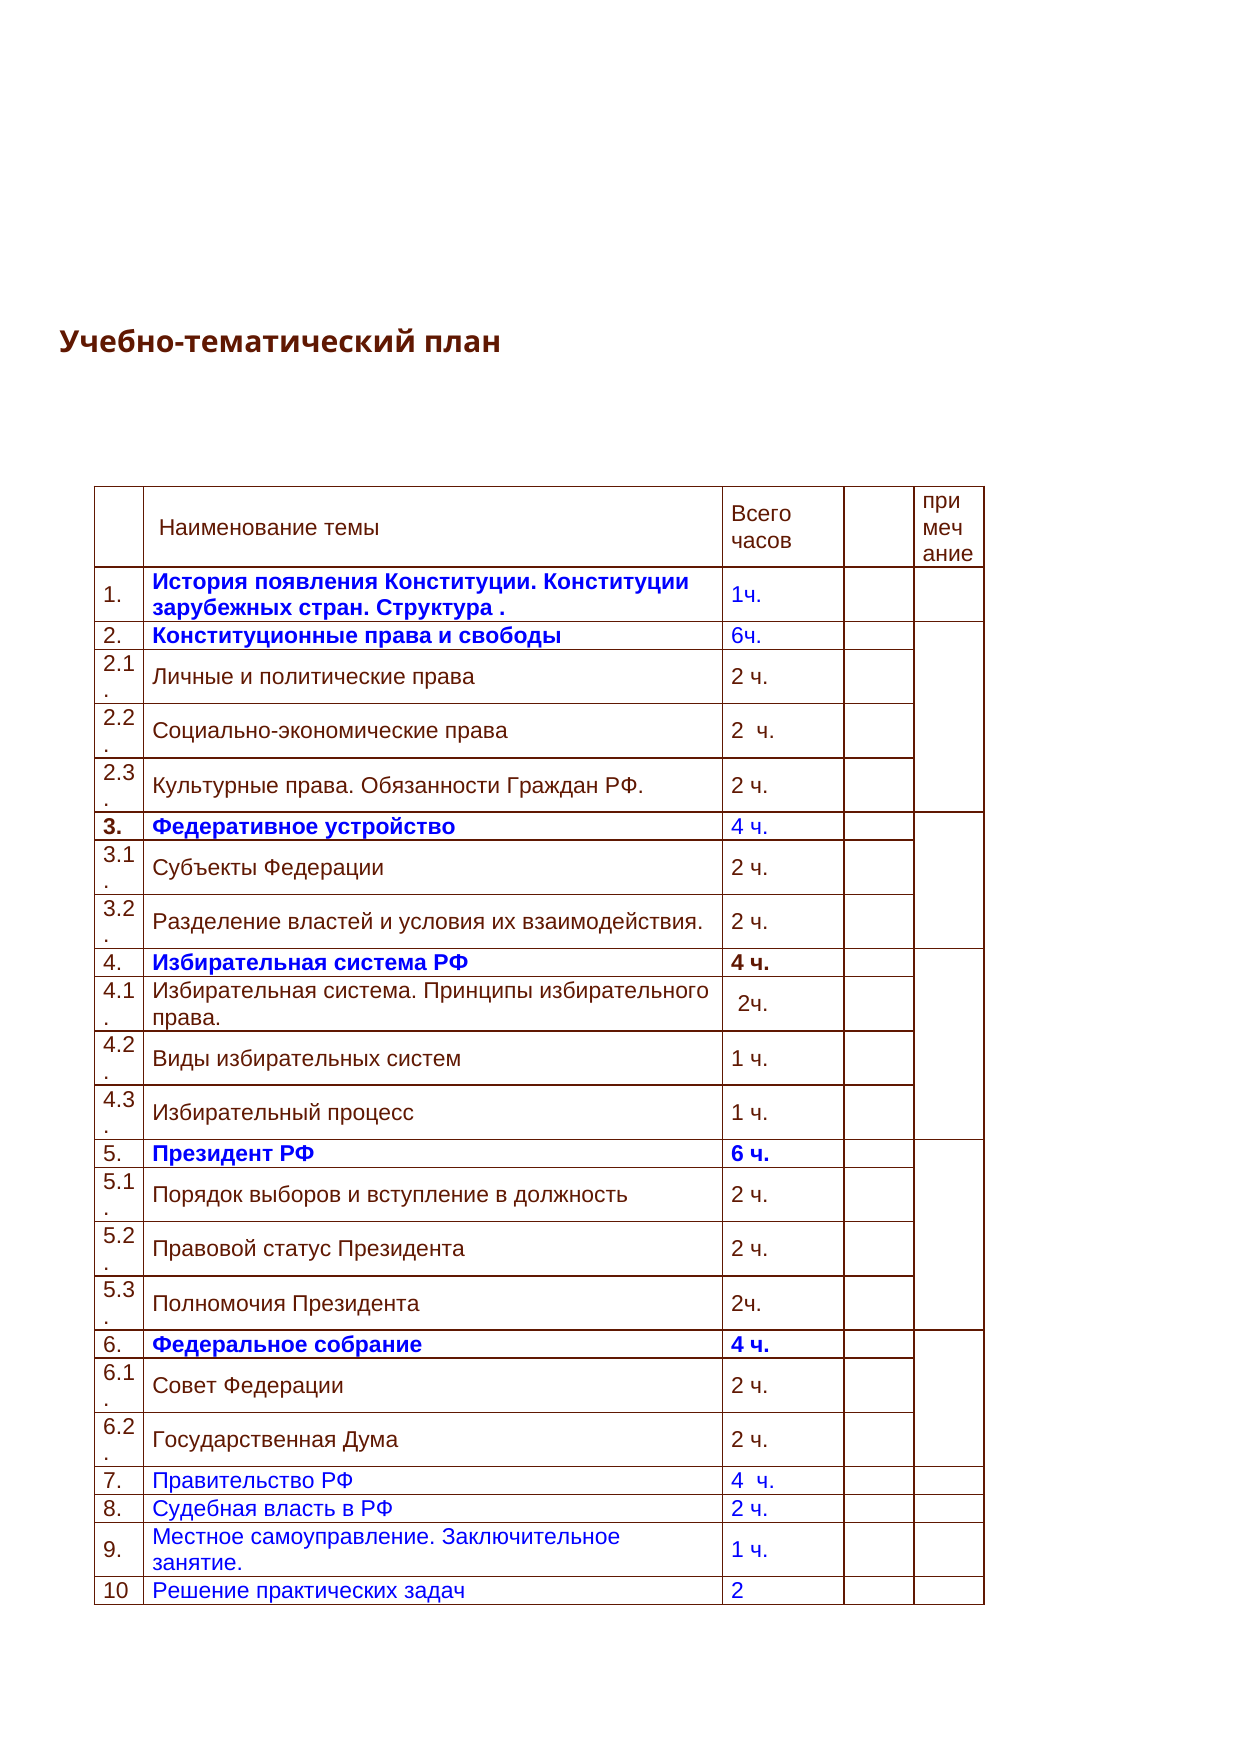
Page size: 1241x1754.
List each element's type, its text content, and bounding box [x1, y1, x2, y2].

table_cell [845, 1577, 913, 1604]
table_cell История появления Конституции. Конституции зарубежных стран. Структура . [144, 568, 722, 621]
table_cell [845, 650, 913, 703]
table_cell [845, 759, 913, 811]
table_cell Виды избирательных систем [144, 1032, 722, 1084]
table_cell 2 ч. [723, 1168, 843, 1221]
table_cell 2 ч. [723, 759, 843, 811]
table_cell Полномочия Президента [144, 1277, 722, 1329]
table_cell [915, 622, 983, 811]
table_cell 4. [95, 949, 143, 976]
table_cell [915, 1331, 983, 1466]
table_cell [915, 949, 983, 1138]
table_cell Совет Федерации [144, 1359, 722, 1411]
table_cell [915, 568, 983, 621]
table_cell 3.1. [95, 841, 143, 893]
table_cell 8. [95, 1495, 143, 1521]
table_cell Разделение властей и условия их взаимодействия. [144, 895, 722, 948]
table_cell 2.1. [95, 650, 143, 703]
table_cell 6.2. [95, 1413, 143, 1466]
table_cell 5.3. [95, 1277, 143, 1329]
table_cell [915, 813, 983, 948]
table_cell [845, 704, 913, 757]
table_cell [845, 841, 913, 893]
table_cell 4.1. [95, 977, 143, 1030]
table_cell 6ч. [723, 622, 843, 648]
table_cell 4 ч. [723, 813, 843, 839]
table_cell 4 ч. [723, 949, 843, 976]
table_header [95, 487, 143, 566]
table_cell 4 ч. [723, 1467, 843, 1493]
table_cell 2 ч. [723, 895, 843, 948]
table_cell Федеральное собрание [144, 1331, 722, 1357]
table_cell Судебная власть в РФ [144, 1495, 722, 1521]
table_cell [845, 1413, 913, 1466]
table_cell 4 ч. [723, 1331, 843, 1357]
table_cell 1. [95, 568, 143, 621]
table_cell 2 ч. [723, 1413, 843, 1466]
table_cell [845, 895, 913, 948]
table_cell 2ч. [723, 1277, 843, 1329]
table_cell 2 [723, 1577, 843, 1604]
table_cell Президент РФ [144, 1140, 722, 1166]
table_cell 1 ч. [723, 1032, 843, 1084]
table_cell 1ч. [723, 568, 843, 621]
table_cell Личные и политические права [144, 650, 722, 703]
table_cell Порядок выборов и вступление в должность [144, 1168, 722, 1221]
table_cell Конституционные права и свободы [144, 622, 722, 648]
table_cell 2 ч. [723, 704, 843, 757]
table_cell 7. [95, 1467, 143, 1493]
table_cell [845, 1086, 913, 1138]
table_cell 2 ч. [723, 841, 843, 893]
table_cell 2 ч. [723, 1222, 843, 1275]
table_cell 6 ч. [723, 1140, 843, 1166]
table_cell 6. [95, 1331, 143, 1357]
table_cell 3.2. [95, 895, 143, 948]
table_cell [845, 622, 913, 648]
table_header Всего часов [723, 487, 843, 566]
table_cell Федеративное устройство [144, 813, 722, 839]
table_cell 2ч. [723, 977, 843, 1030]
table_cell Культурные права. Обязанности Граждан РФ. [144, 759, 722, 811]
table_cell 2.3. [95, 759, 143, 811]
table_cell 5.2. [95, 1222, 143, 1275]
table_header примечание [915, 487, 983, 566]
table_cell 2 ч. [723, 1495, 843, 1521]
table_cell Избирательная система. Принципы избирательного права. [144, 977, 722, 1030]
table_cell 4.2. [95, 1032, 143, 1084]
table_cell [845, 1467, 913, 1493]
table_cell Решение практических задач [144, 1577, 722, 1604]
table_cell 4.3. [95, 1086, 143, 1138]
table_cell 1 ч. [723, 1523, 843, 1576]
table_cell 9. [95, 1523, 143, 1576]
table_cell [845, 1032, 913, 1084]
table_cell Правовой статус Президента [144, 1222, 722, 1275]
table_cell 2 ч. [723, 1359, 843, 1411]
table_cell [915, 1495, 983, 1521]
table_cell 5. [95, 1140, 143, 1166]
table_cell [915, 1140, 983, 1329]
table_cell [845, 568, 913, 621]
table_cell 2.2. [95, 704, 143, 757]
table_cell [845, 977, 913, 1030]
table_header Наименование темы [144, 487, 722, 566]
table_cell Местное самоуправление. Заключительное занятие. [144, 1523, 722, 1576]
table_cell [845, 949, 913, 976]
table_cell [845, 1277, 913, 1329]
table_cell [915, 1523, 983, 1576]
table_cell [915, 1577, 983, 1604]
text Учебно-тематический план [59, 320, 1196, 361]
table_cell Правительство РФ [144, 1467, 722, 1493]
table_cell 2. [95, 622, 143, 648]
table_cell Государственная Дума [144, 1413, 722, 1466]
table_header [845, 487, 913, 566]
table_cell [845, 1495, 913, 1521]
table_cell 5.1. [95, 1168, 143, 1221]
table_cell 6.1. [95, 1359, 143, 1411]
table_cell Социально-экономические права [144, 704, 722, 757]
table_cell 10 [95, 1577, 143, 1604]
table_cell [845, 1140, 913, 1166]
table_cell [845, 1222, 913, 1275]
table_cell Избирательный процесс [144, 1086, 722, 1138]
table_cell [845, 1359, 913, 1411]
table_cell [915, 1467, 983, 1493]
table_cell [845, 1331, 913, 1357]
table_cell [845, 813, 913, 839]
table_cell [845, 1168, 913, 1221]
table_cell 3. [95, 813, 143, 839]
table_cell Избирательная система РФ [144, 949, 722, 976]
table_cell [845, 1523, 913, 1576]
table_cell Субъекты Федерации [144, 841, 722, 893]
table_cell 1 ч. [723, 1086, 843, 1138]
table_cell 2 ч. [723, 650, 843, 703]
